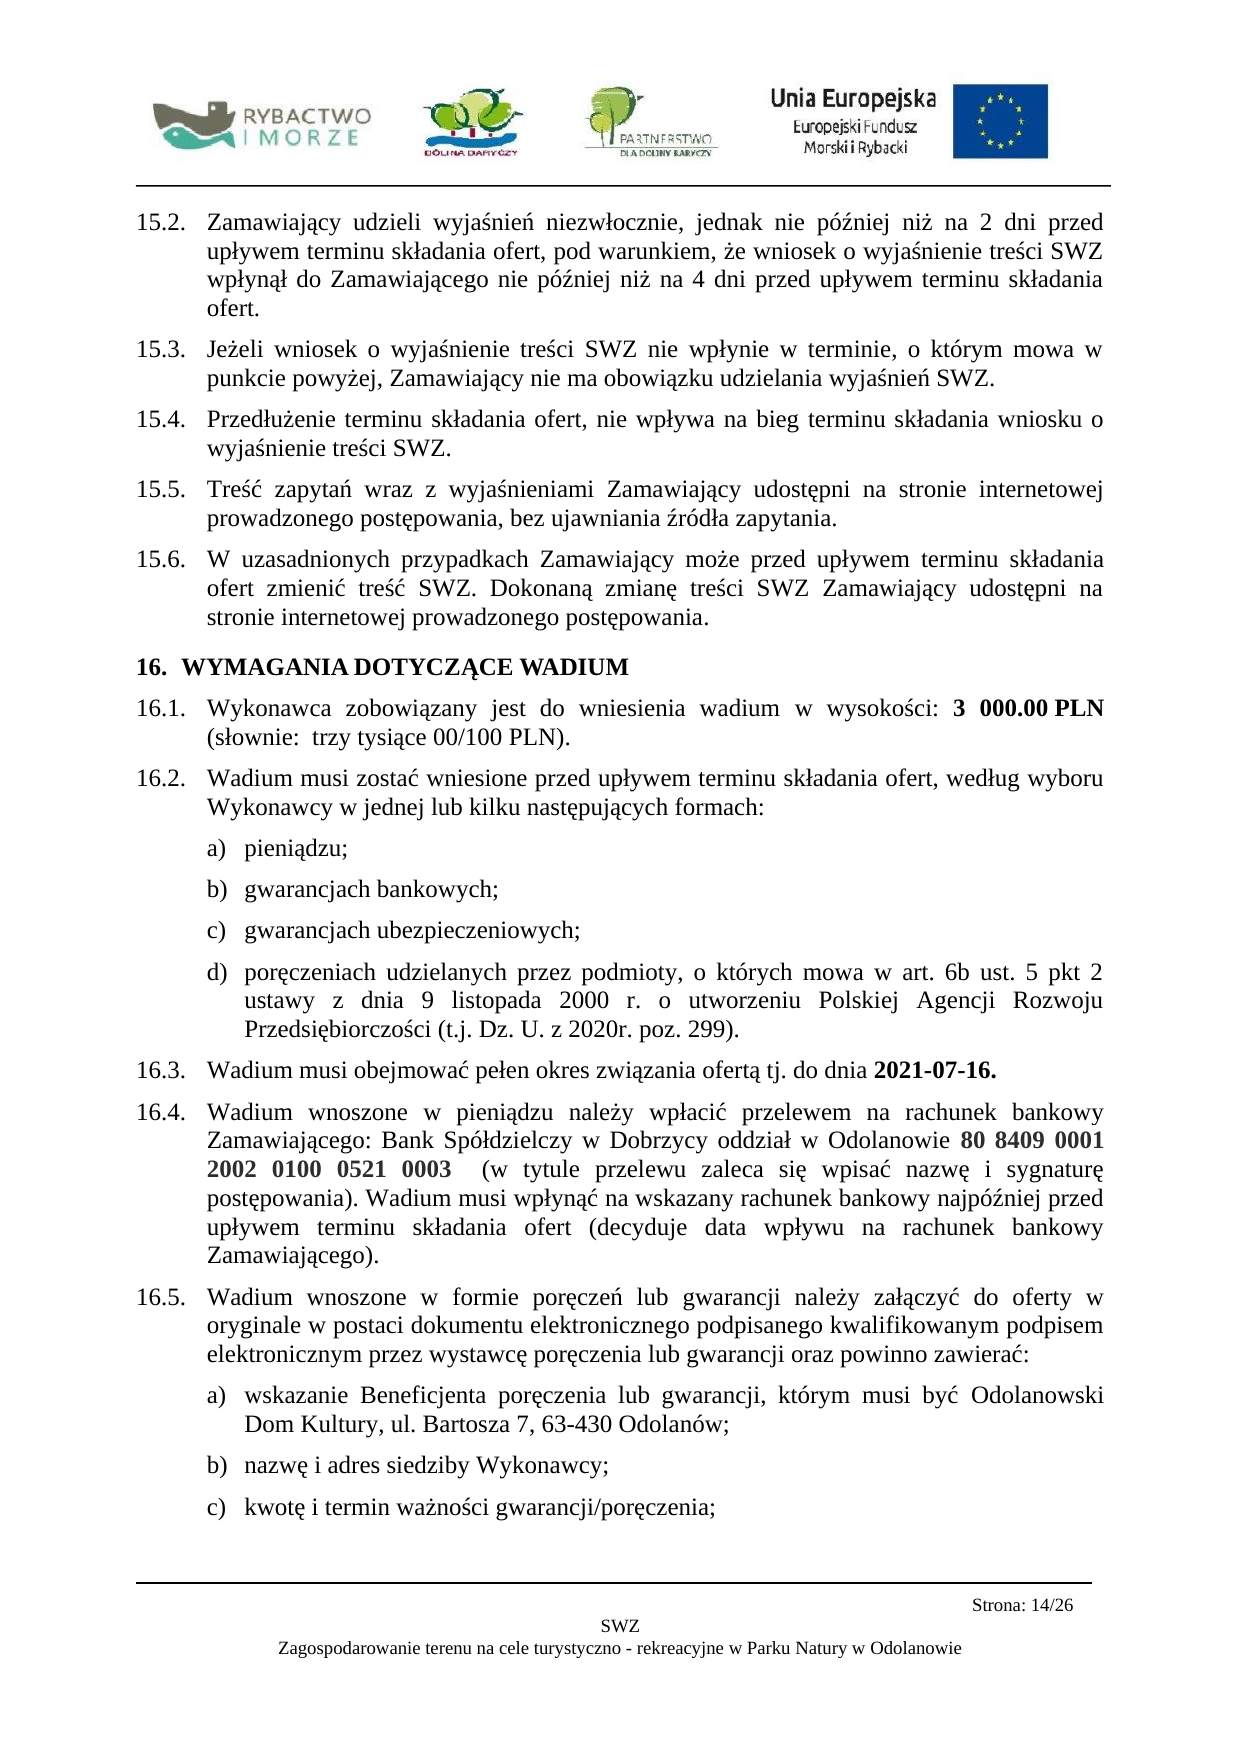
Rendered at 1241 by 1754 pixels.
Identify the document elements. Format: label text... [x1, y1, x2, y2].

subtitle Zamawiający udzieli wyjaśnień niezwłocznie, jednak nie później niż na 2 dni przed upływem terminu składania ofert, pod warunkiem, że wniosek o wyjaśnienie treści SWZ wpłynął do Zamawiającego nie później niż na 4 dni przed upływem terminu składania ofert. [136, 207, 1104, 322]
subtitle gwarancjach bankowych; [207, 874, 1104, 903]
subtitle Wadium musi zostać wniesione przed upływem terminu składania ofert, według wyboru Wykonawcy w jednej lub kilku następujących formach: [136, 763, 1104, 820]
subtitle pieniądzu; [207, 833, 1104, 862]
subtitle Przedłużenie terminu składania ofert, nie wpływa na bieg terminu składania wniosku o wyjaśnienie treści SWZ. [136, 404, 1104, 462]
subtitle wskazanie Beneficjenta poręczenia lub gwarancji, którym musi być Odolanowski Dom Kultury, ul. Bartosza 7, 63-430 Odolanów; [207, 1380, 1104, 1438]
subtitle poręczeniach udzielanych przez podmioty, o których mowa w art. 6b ust. 5 pkt 2 ustawy z dnia 9 listopada 2000 r. o utworzeniu Polskiej Agencji Rozwoju Przedsiębiorczości (t.j. Dz. U. z 2020r. poz. 299). [207, 957, 1104, 1043]
subtitle Jeżeli wniosek o wyjaśnienie treści SWZ nie wpłynie w terminie, o którym mowa w punkcie powyżej, Zamawiający nie ma obowiązku udzielania wyjaśnień SWZ. [136, 334, 1104, 392]
subtitle Wymagania dotyczące wadium [136, 652, 1104, 680]
subtitle Wadium wnoszone w formie poręczeń lub gwarancji należy załączyć do oferty w oryginale w postaci dokumentu elektronicznego podpisanego kwalifikowanym podpisem elektronicznym przez wystawcę poręczenia lub gwarancji oraz powinno zawierać: [136, 1282, 1104, 1368]
picture [135, 73, 1082, 179]
subtitle nazwę i adres siedziby Wykonawcy; [207, 1450, 1104, 1479]
subtitle Wadium musi obejmować pełen okres związania ofertą tj. do dnia 2021-07-16. [136, 1055, 1104, 1084]
subtitle gwarancjach ubezpieczeniowych; [207, 915, 1104, 944]
subtitle Wykonawca zobowiązany jest do wniesienia wadium w wysokości: 3 000.00 PLN (słownie: trzy tysiące 00/100 PLN). [136, 693, 1104, 750]
subtitle W uzasadnionych przypadkach Zamawiający może przed upływem terminu składania ofert zmienić treść SWZ. Dokonaną zmianę treści SWZ Zamawiający udostępni na stronie internetowej prowadzonego postępowania. [136, 544, 1104, 631]
subtitle kwotę i termin ważności gwarancji/poręczenia; [207, 1492, 1104, 1520]
subtitle Treść zapytań wraz z wyjaśnieniami Zamawiający udostępni na stronie internetowej prowadzonego postępowania, bez ujawniania źródła zapytania. [136, 474, 1104, 532]
subtitle Wadium wnoszone w pieniądzu należy wpłacić przelewem na rachunek bankowy Zamawiającego: Bank Spółdzielczy w Dobrzycy oddział w Odolanowie 80 8409 0001 2002 0100 0521 0003 (w tytule przelewu zaleca się wpisać nazwę i sygnaturę postępowania). Wadium musi wpłynąć na wskazany rachunek bankowy najpóźniej przed upływem terminu składania ofert (decyduje data wpływu na rachunek bankowy Zamawiającego). [136, 1097, 1104, 1269]
